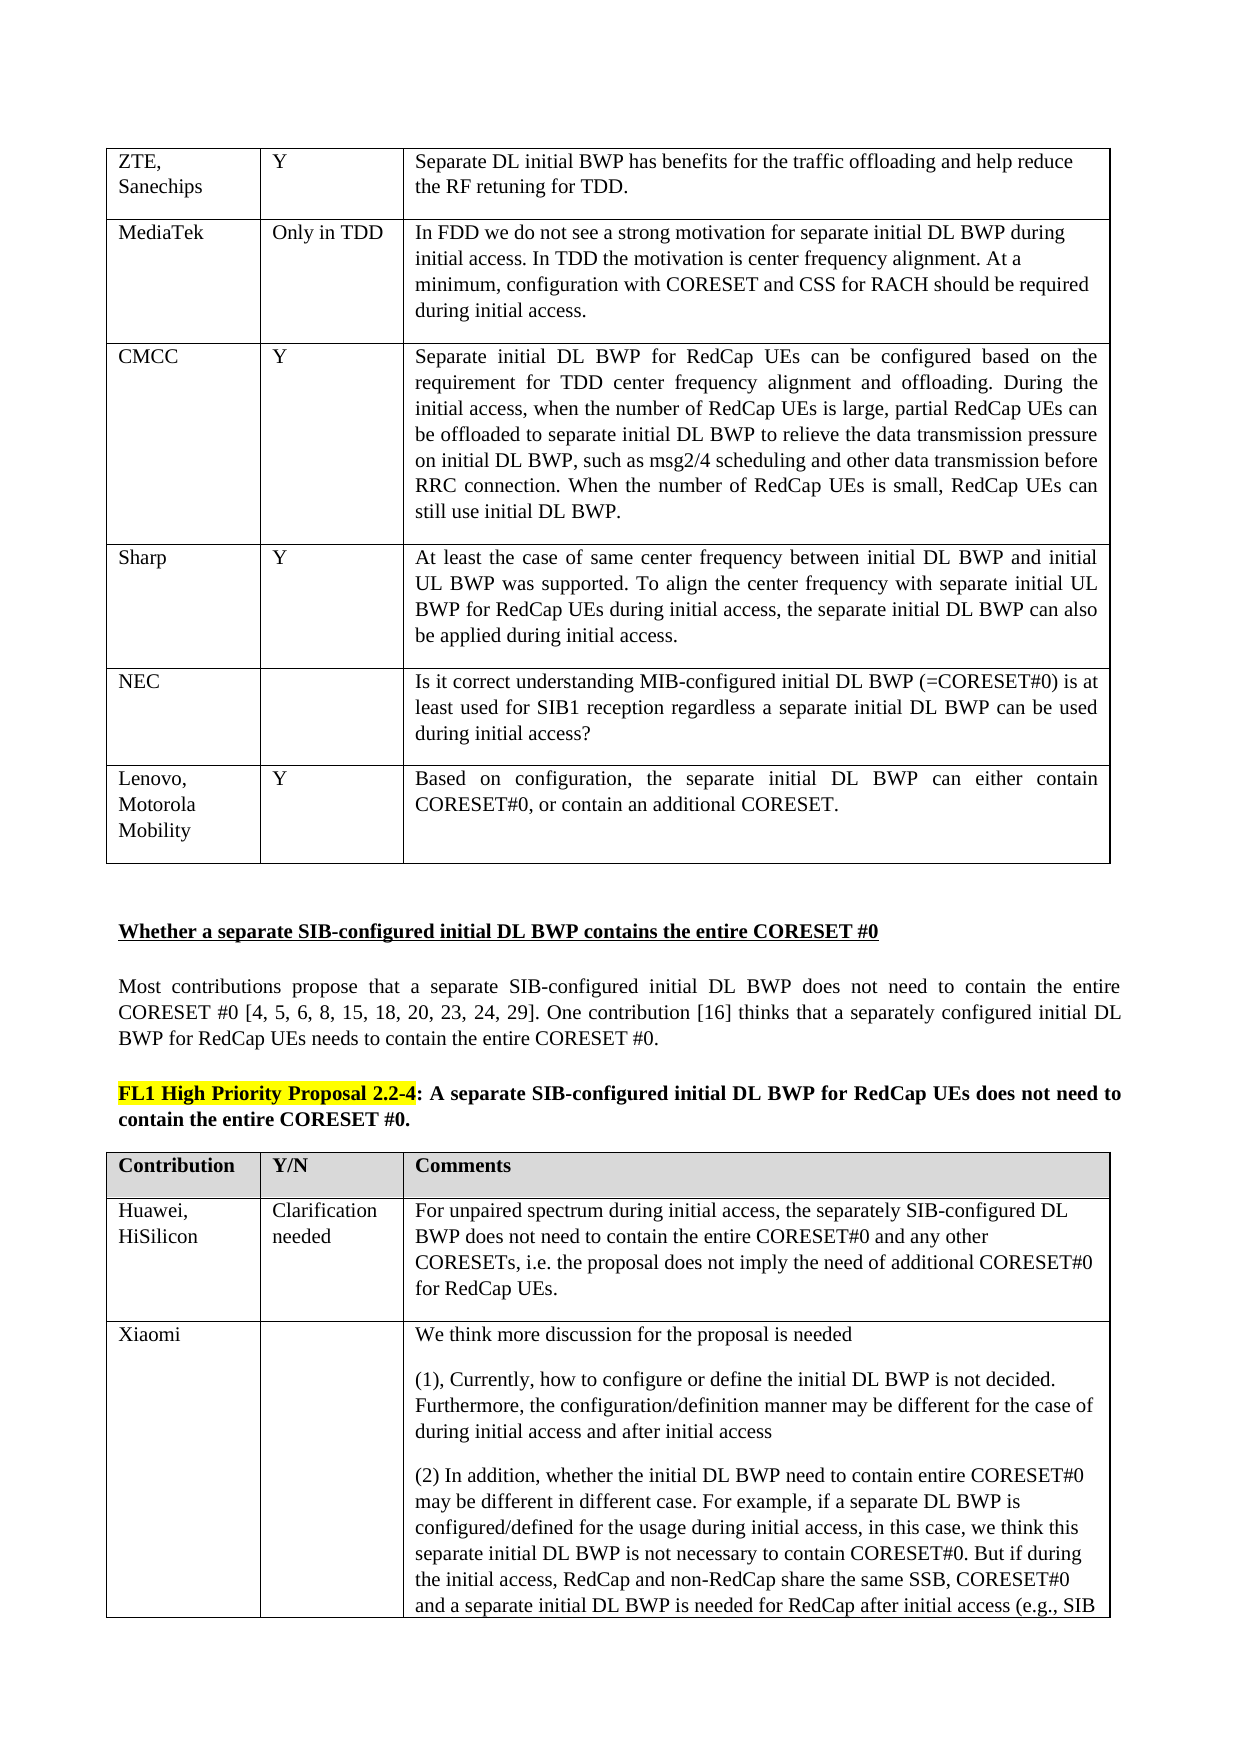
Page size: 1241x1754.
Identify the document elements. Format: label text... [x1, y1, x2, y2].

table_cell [404, 1322, 1109, 1617]
table_cell MediaTek [107, 220, 260, 343]
table_cell [261, 669, 403, 765]
table_cell Is it correct understanding MIB-configured initial DL BWP (=CORESET#0) is at least used for SIB1 reception regardless a separate initial DL BWP can be used during initial access? [404, 669, 1109, 765]
table_cell Sharp [107, 545, 260, 668]
text FL1 High Priority Proposal 2.2-4: A separate SIB-configured initial DL BWP for RedCap UEs does not need to contain the entire CORESET #0. [118, 1081, 1122, 1131]
table_cell For unpaired spectrum during initial access, the separately SIB-configured DL BWP does not need to contain the entire CORESET#0 and any other CORESETs, i.e. the proposal does not imply the need of additional CORESET#0 for RedCap UEs. [404, 1199, 1109, 1321]
table_cell [261, 1322, 403, 1617]
table_header Comments [404, 1153, 1109, 1197]
table_cell ZTE, Sanechips [107, 149, 260, 219]
table_cell CMCC [107, 344, 260, 544]
table_cell Huawei, HiSilicon [107, 1199, 260, 1321]
table_cell Separate initial DL BWP for RedCap UEs can be configured based on the requirement for TDD center frequency alignment and offloading. During the initial access, when the number of RedCap UEs is large, partial RedCap UEs can be offloaded to separate initial DL BWP to relieve the data transmission pressure on initial DL BWP, such as msg2/4 scheduling and other data transmission before RRC connection. When the number of RedCap UEs is small, RedCap UEs can still use initial DL BWP. [404, 344, 1109, 544]
table_cell Based on configuration, the separate initial DL BWP can either contain CORESET#0, or contain an additional CORESET. [404, 766, 1109, 863]
table_header Y/N [261, 1153, 403, 1197]
table_cell Y [261, 149, 403, 219]
table_cell NEC [107, 669, 260, 765]
table_cell In FDD we do not see a strong motivation for separate initial DL BWP during initial access. In TDD the motivation is center frequency alignment. At a minimum, configuration with CORESET and CSS for RACH should be required during initial access. [404, 220, 1109, 343]
table_cell Y [261, 766, 403, 863]
table_header Contribution [107, 1153, 260, 1197]
table_cell Clarification needed [261, 1199, 403, 1321]
table_cell Only in TDD [261, 220, 403, 343]
table_cell Y [261, 545, 403, 668]
table_cell Xiaomi [107, 1322, 260, 1617]
text Most contributions propose that a separate SIB-configured initial DL BWP does not need to contain the entire CORESET #0 [4, 5, 6, 8, 15, 18, 20, 23, 24, 29]. One contribution [16] thinks that a separately configured initial DL BWP for RedCap UEs needs to contain the entire CORESET #0. [118, 974, 1122, 1050]
text Whether a separate SIB-configured initial DL BWP contains the entire CORESET #0 [118, 919, 1122, 943]
table_cell Lenovo, Motorola Mobility [107, 766, 260, 863]
table_cell Separate DL initial BWP has benefits for the traffic offloading and help reduce the RF retuning for TDD. [404, 149, 1109, 219]
table_cell Y [261, 344, 403, 544]
table_cell At least the case of same center frequency between initial DL BWP and initial UL BWP was supported. To align the center frequency with separate initial UL BWP for RedCap UEs during initial access, the separate initial DL BWP can also be applied during initial access. [404, 545, 1109, 668]
